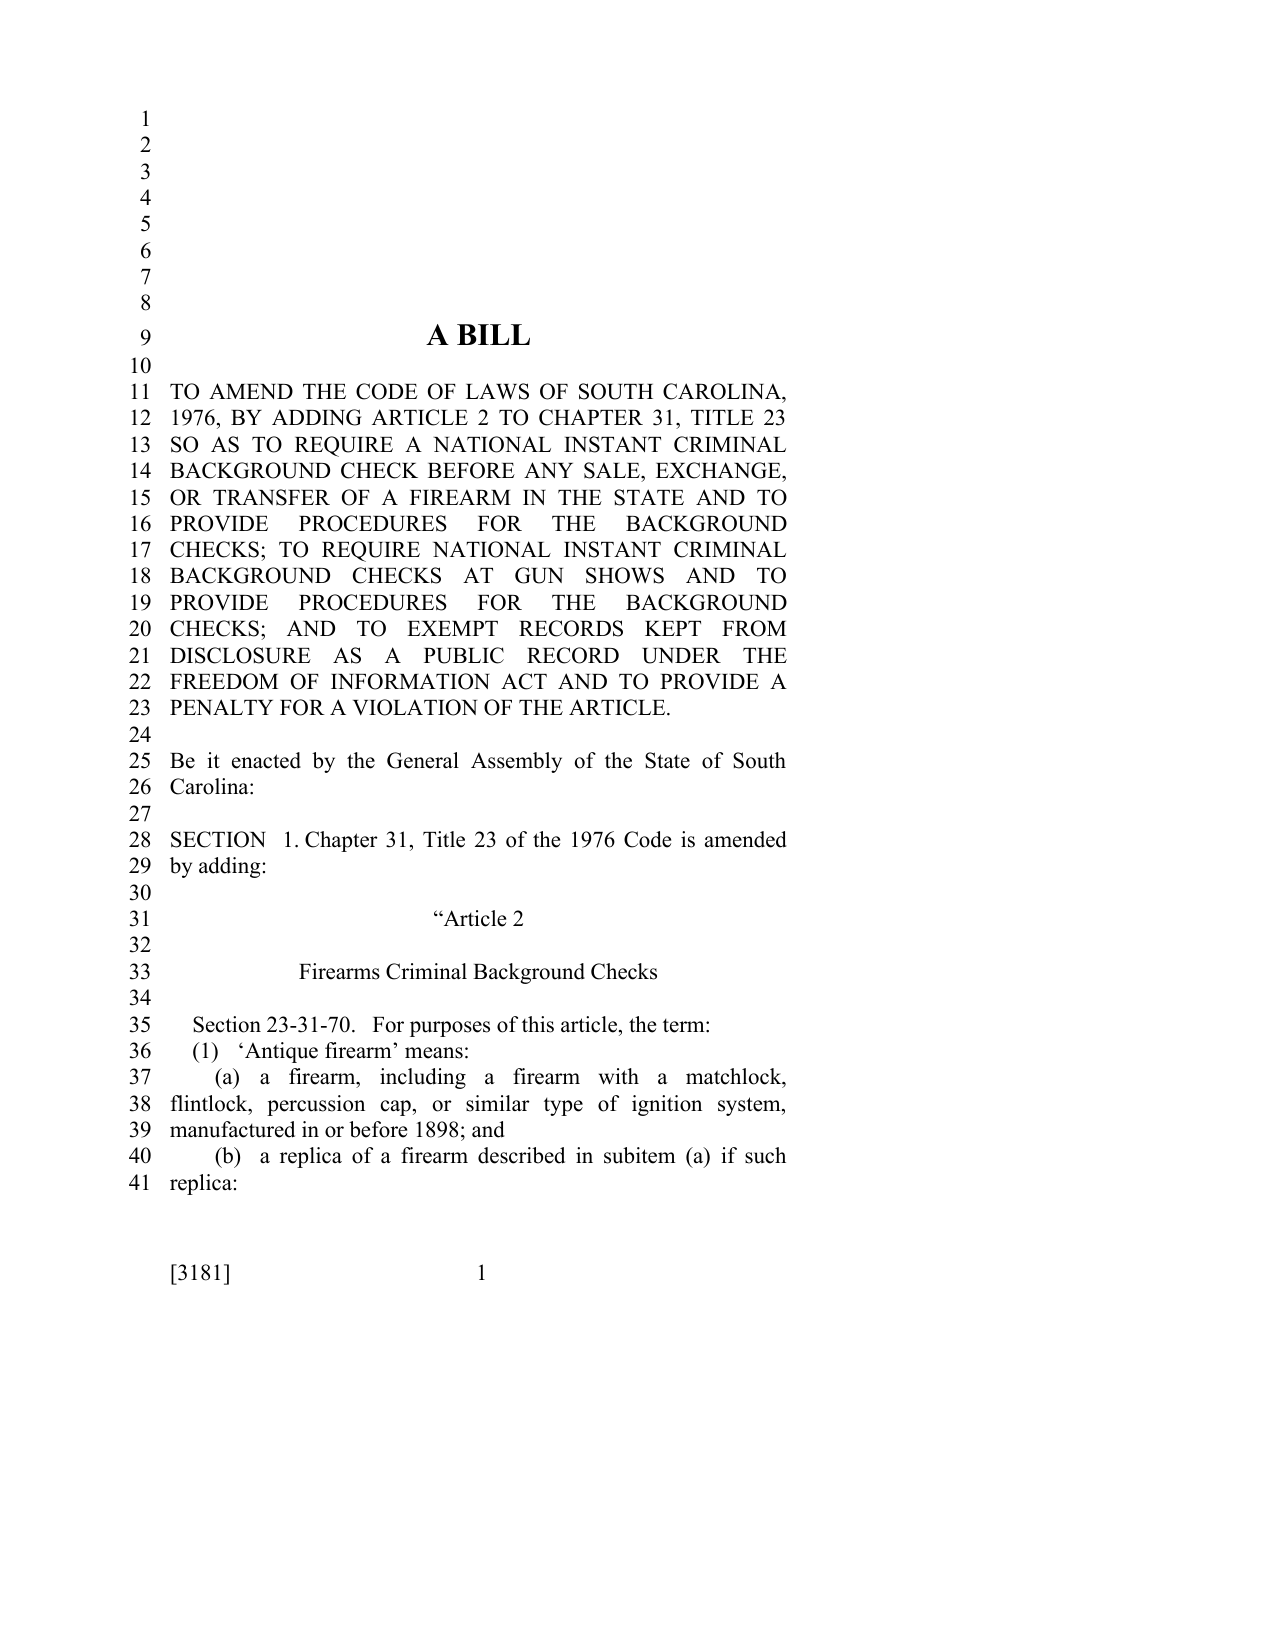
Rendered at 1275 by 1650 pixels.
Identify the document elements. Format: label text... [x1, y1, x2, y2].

text SECTION 1. Chapter 31, Title 23 of the 1976 Code is amended by adding: [169, 826, 787, 879]
text (a) a firearm, including a firearm with a matchlock, flintlock, percussion cap, or similar type of ignition system, manufactured in or before 1898; and [169, 1063, 787, 1142]
text (1) ‘Antique firearm’ means: [169, 1037, 787, 1063]
text Firearms Criminal Background Checks [169, 958, 787, 984]
text “Article 2 [169, 905, 787, 932]
text TO AMEND THE CODE OF LAWS OF SOUTH CAROLINA, 1976, BY ADDING ARTICLE 2 TO CHAPTER 31, TITLE 23 SO AS TO REQUIRE A NATIONAL INSTANT CRIMINAL BACKGROUND CHECK BEFORE ANY SALE, EXCHANGE, OR TRANSFER OF A FIREARM IN THE STATE AND TO PROVIDE PROCEDURES FOR THE BACKGROUND CHECKS; TO REQUIRE NATIONAL INSTANT CRIMINAL BACKGROUND CHECKS AT GUN SHOWS AND TO PROVIDE PROCEDURES FOR THE BACKGROUND CHECKS; AND TO EXEMPT RECORDS KEPT FROM DISCLOSURE AS A PUBLIC RECORD UNDER THE FREEDOM OF INFORMATION ACT AND TO PROVIDE A PENALTY FOR A VIOLATION OF THE ARTICLE. [169, 378, 787, 721]
text Be it enacted by the General Assembly of the State of South Carolina: [169, 747, 787, 800]
text (b) a replica of a firearm described in subitem (a) if such replica: [169, 1142, 787, 1195]
text Section 23-31-70. For purposes of this article, the term: [169, 1011, 787, 1037]
text A BILL [169, 316, 787, 352]
